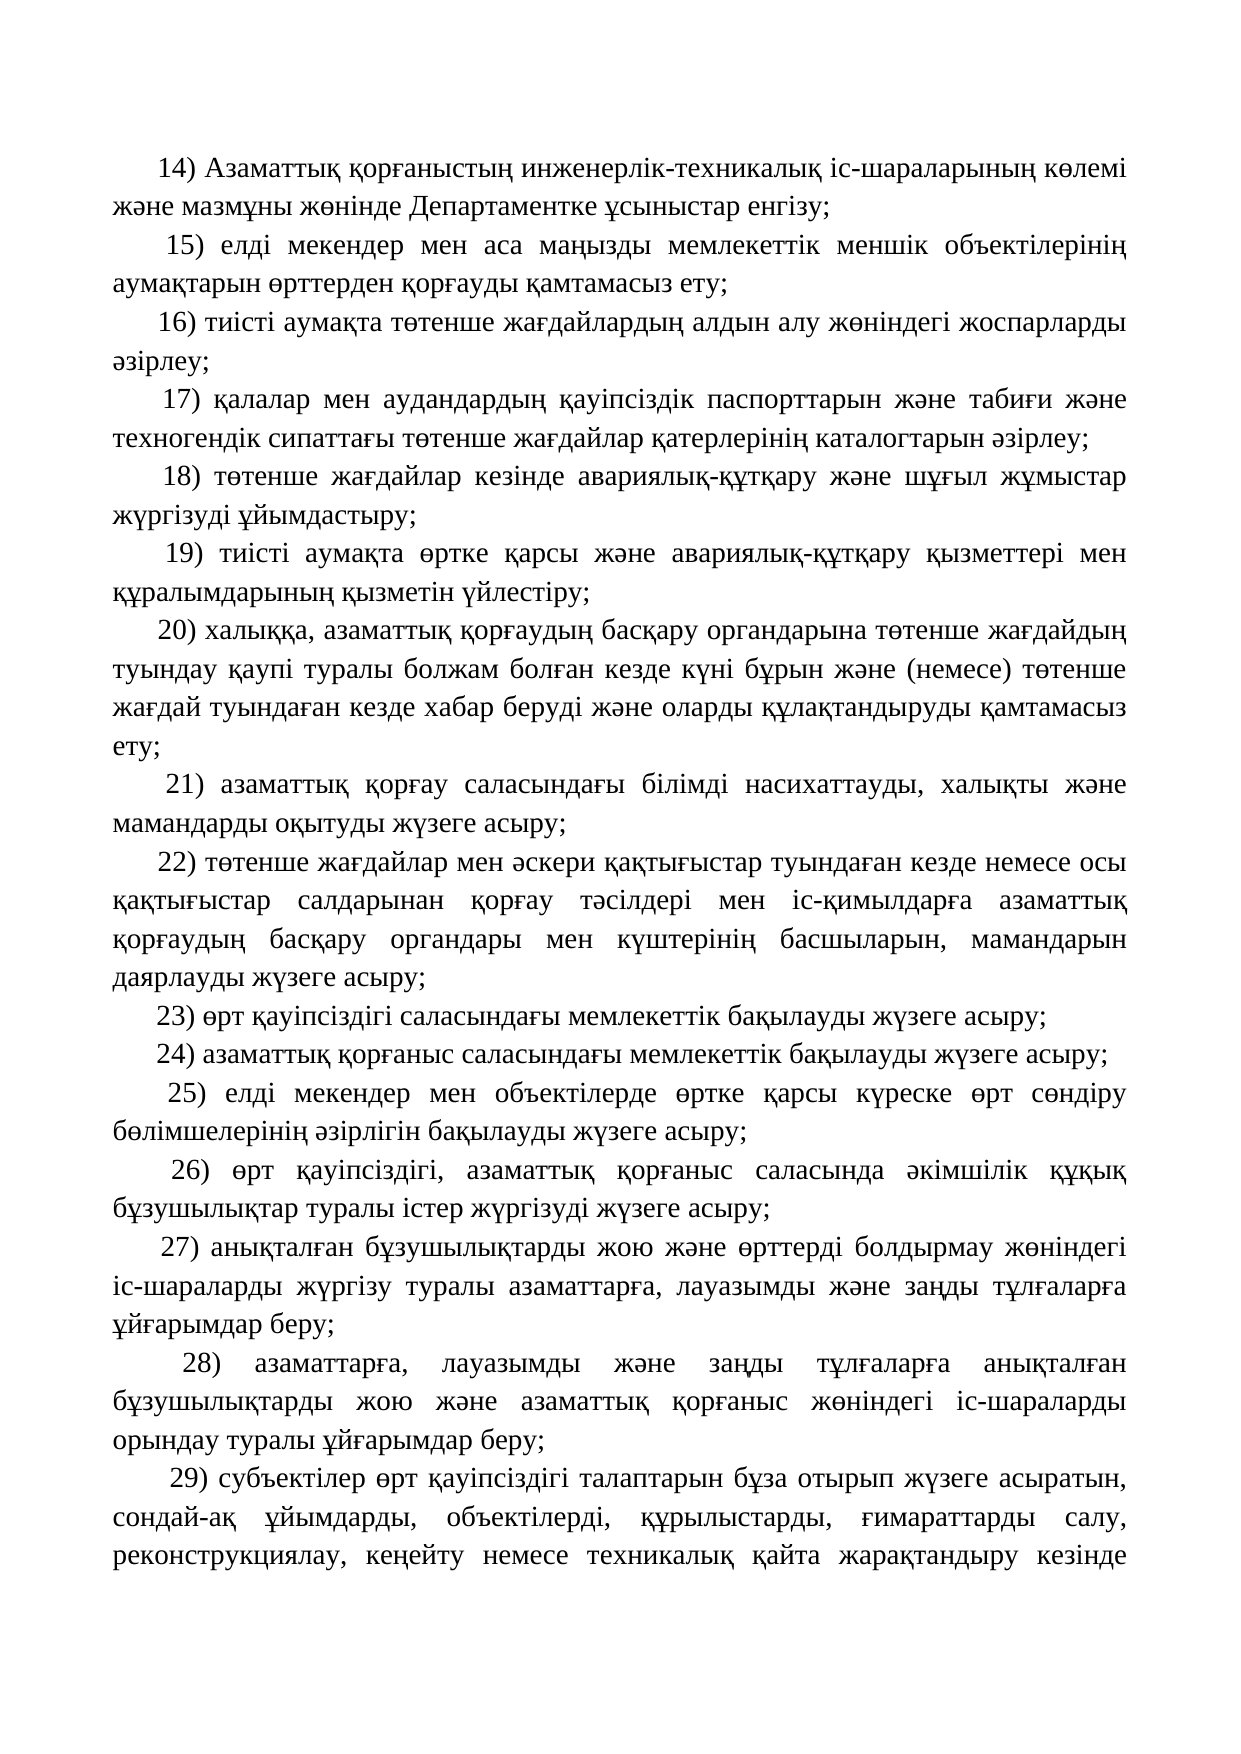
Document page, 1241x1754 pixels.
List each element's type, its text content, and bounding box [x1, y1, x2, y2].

text 14) Азаматтық қорғаныстың инженерлік-техникалық іс-шараларының көлемі және мазмұны жөнінде Департаментке ұсыныстар енгізу; [112, 150, 1128, 222]
text 15) елді мекендер мен аса маңызды мемлекеттік меншік объектілерінің аумақтарын өрттерден қорғауды қамтамасыз ету; [112, 227, 1128, 299]
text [112, 1460, 1128, 1571]
text 19) тиісті аумақта өртке қарсы және авариялық-құтқару қызметтері мен құралымдарының қызметін үйлестіру; [112, 535, 1128, 607]
text 21) азаматтық қорғау саласындағы білімді насихаттауды, халықты және мамандарды оқытуды жүзеге асыру; [112, 767, 1128, 839]
text 22) төтенше жағдайлар мен әскери қақтығыстар туындаған кезде немесе осы қақтығыстар салдарынан қорғау тәсілдері мен іс-қимылдарға азаматтық қорғаудың басқару органдары мен күштерінің басшыларын, мамандарын даярлауды жүзеге асыру; [112, 844, 1128, 993]
text 20) халыққа, азаматтық қорғаудың басқару органдарына төтенше жағдайдың туындау қаупі туралы болжам болған кезде күні бұрын және (немесе) төтенше жағдай туындаған кезде хабар беруді және оларды құлақтандыруды қамтамасыз ету; [112, 612, 1128, 762]
text 24) азаматтық қорғаныс саласындағы мемлекеттік бақылауды жүзеге асыру; [112, 1036, 1128, 1070]
text 25) елді мекендер мен объектілерде өртке қарсы күреске өрт сөндіру бөлімшелерінің әзірлігін бақылауды жүзеге асыру; [112, 1075, 1128, 1147]
text 16) тиісті аумақта төтенше жағдайлардың алдын алу жөніндегі жоспарларды әзірлеу; [112, 304, 1128, 376]
text 27) анықталған бұзушылықтарды жою және өрттерді болдырмау жөніндегі іс-шараларды жүргізу туралы азаматтарға, лауазымды және заңды тұлғаларға ұйғарымдар беру; [112, 1229, 1128, 1340]
text 17) қалалар мен аудандардың қауіпсіздік паспорттарын және табиғи және техногендік сипаттағы төтенше жағдайлар қатерлерінің каталогтарын әзірлеу; [112, 381, 1128, 453]
text 26) өрт қауіпсіздігі, азаматтық қорғаныс саласында әкімшілік құқық бұзушылықтар туралы істер жүргізуді жүзеге асыру; [112, 1152, 1128, 1224]
text 18) төтенше жағдайлар кезінде авариялық-құтқару және шұғыл жұмыстар жүргізуді ұйымдастыру; [112, 458, 1128, 530]
text 23) өрт қауіпсіздігі саласындағы мемлекеттік бақылауды жүзеге асыру; [112, 998, 1128, 1031]
text 28) азаматтарға, лауазымды және заңды тұлғаларға анықталған бұзушылықтарды жою және азаматтық қорғаныс жөніндегі іс-шараларды орындау туралы ұйғарымдар беру; [112, 1345, 1128, 1455]
